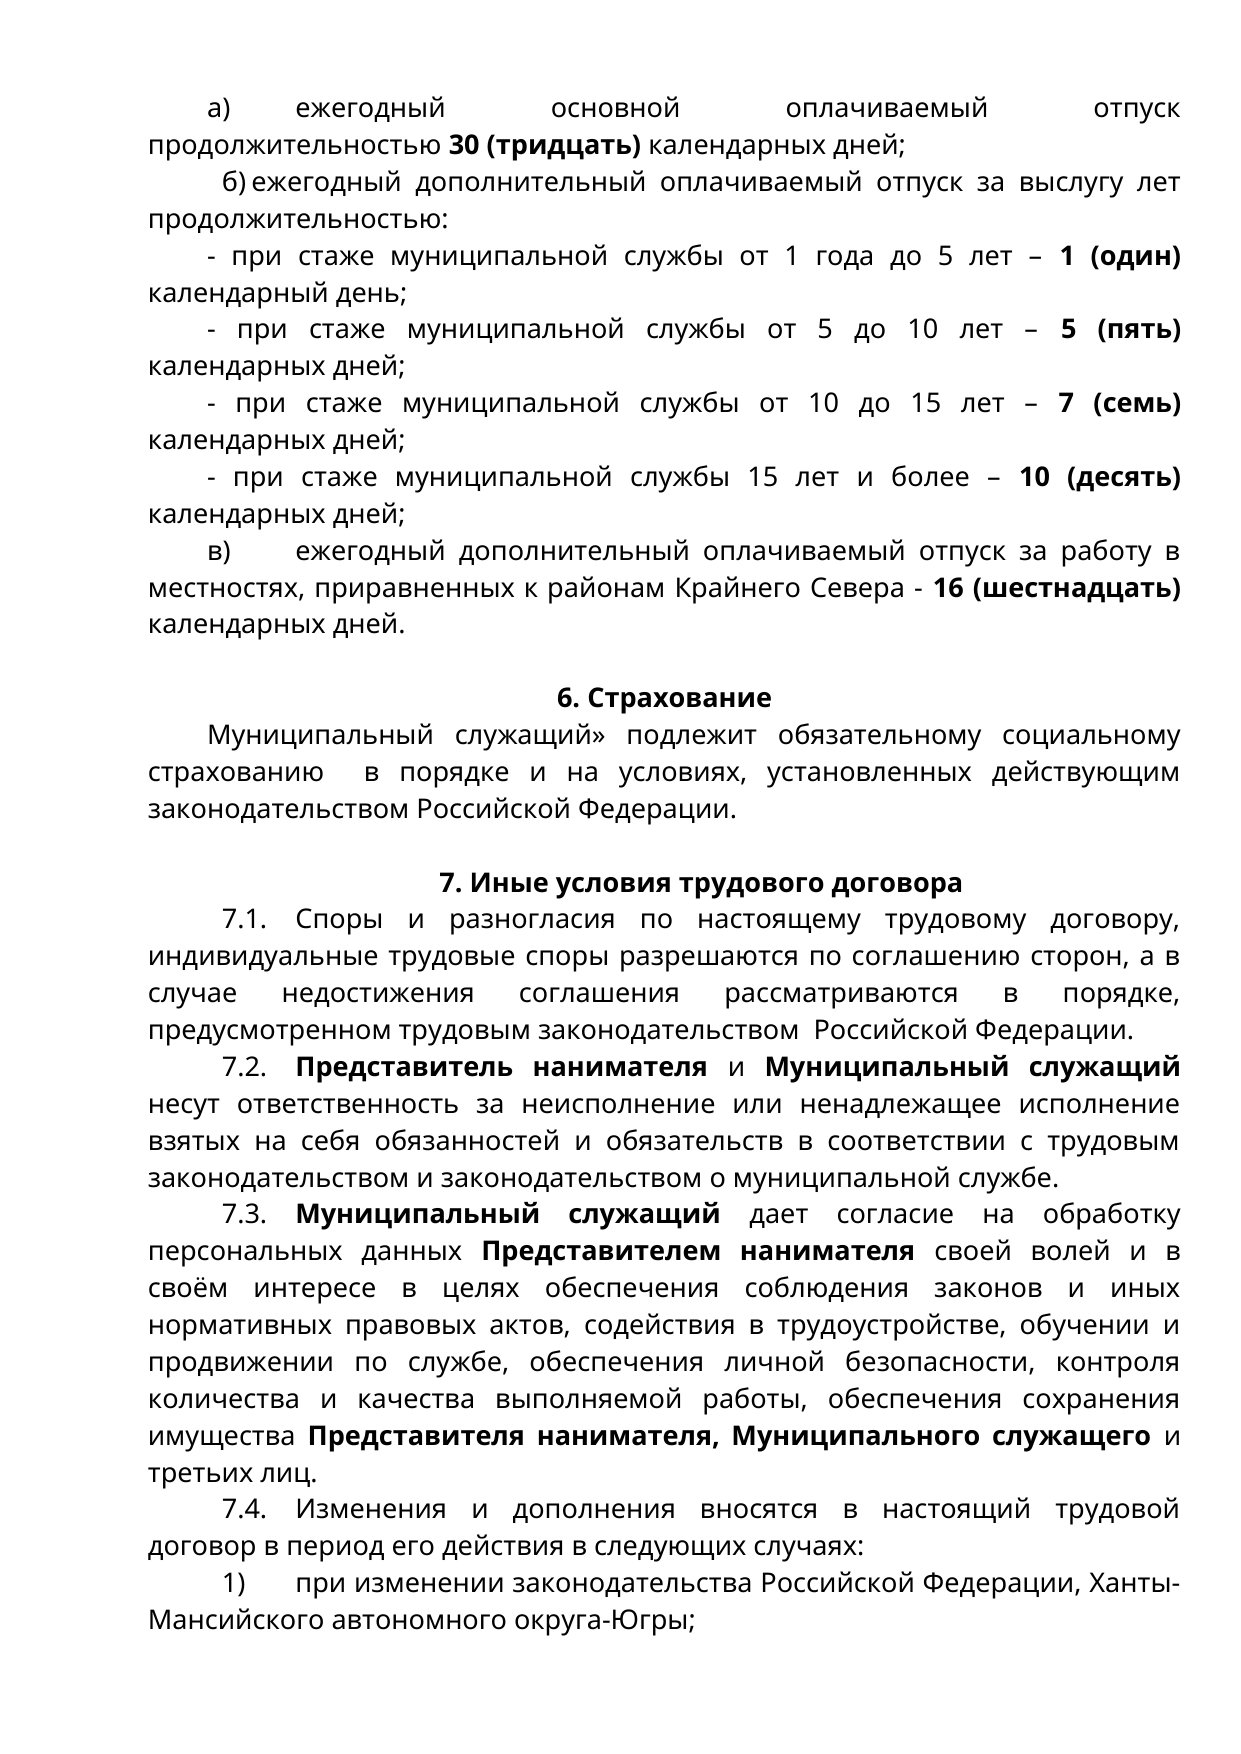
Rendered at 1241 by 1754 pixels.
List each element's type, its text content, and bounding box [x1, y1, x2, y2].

text 1) при изменении законодательства Российской Федерации, Ханты-Мансийского автономного округа-Югры; [148, 1564, 1181, 1637]
text 6. Страхование [148, 679, 1181, 716]
text а) ежегодный основной оплачиваемый отпуск продолжительностью 30 (тридцать) календарных дней; [148, 89, 1181, 162]
text б) ежегодный дополнительный оплачиваемый отпуск за выслугу лет продолжительностью: [148, 162, 1181, 236]
text 7.4. Изменения и дополнения вносятся в настоящий трудовой договор в период его действия в следующих случаях: [148, 1490, 1181, 1564]
text - при стаже муниципальной службы от 1 года до 5 лет – 1 (один) календарный день; [148, 236, 1181, 310]
text 7.3. Муниципальный служащий дает согласие на обработку персональных данных Представителем нанимателя своей волей и в своём интересе в целях обеспечения соблюдения законов и иных нормативных правовых актов, содействия в трудоустройстве, обучении и продвижении по службе, обеспечения личной безопасности, контроля количества и качества выполняемой работы, обеспечения сохранения имущества Представителя нанимателя, Муниципального служащего и третьих лиц. [148, 1195, 1181, 1490]
text - при стаже муниципальной службы 15 лет и более – 10 (десять) календарных дней; [148, 457, 1181, 531]
text 7.1. Споры и разногласия по настоящему трудовому договору, индивидуальные трудовые споры разрешаются по соглашению сторон, а в случае недостижения соглашения рассматриваются в порядке, предусмотренном трудовым законодательством Российской Федерации. [148, 900, 1181, 1047]
text 7. Иные условия трудового договора [148, 863, 1181, 900]
text Муниципальный служащий» подлежит обязательному социальному страхованию в порядке и на условиях, установленных действующим законодательством Российской Федерации. [148, 716, 1181, 826]
text 7.2. Представитель нанимателя и Муниципальный служащий несут ответственность за неисполнение или ненадлежащее исполнение взятых на себя обязанностей и обязательств в соответствии с трудовым законодательством и законодательством о муниципальной службе. [148, 1047, 1181, 1195]
text - при стаже муниципальной службы от 5 до 10 лет – 5 (пять) календарных дней; [148, 310, 1181, 384]
text в) ежегодный дополнительный оплачиваемый отпуск за работу в местностях, приравненных к районам Крайнего Севера - 16 (шестнадцать) календарных дней. [148, 531, 1181, 642]
text - при стаже муниципальной службы от 10 до 15 лет – 7 (семь) календарных дней; [148, 384, 1181, 457]
